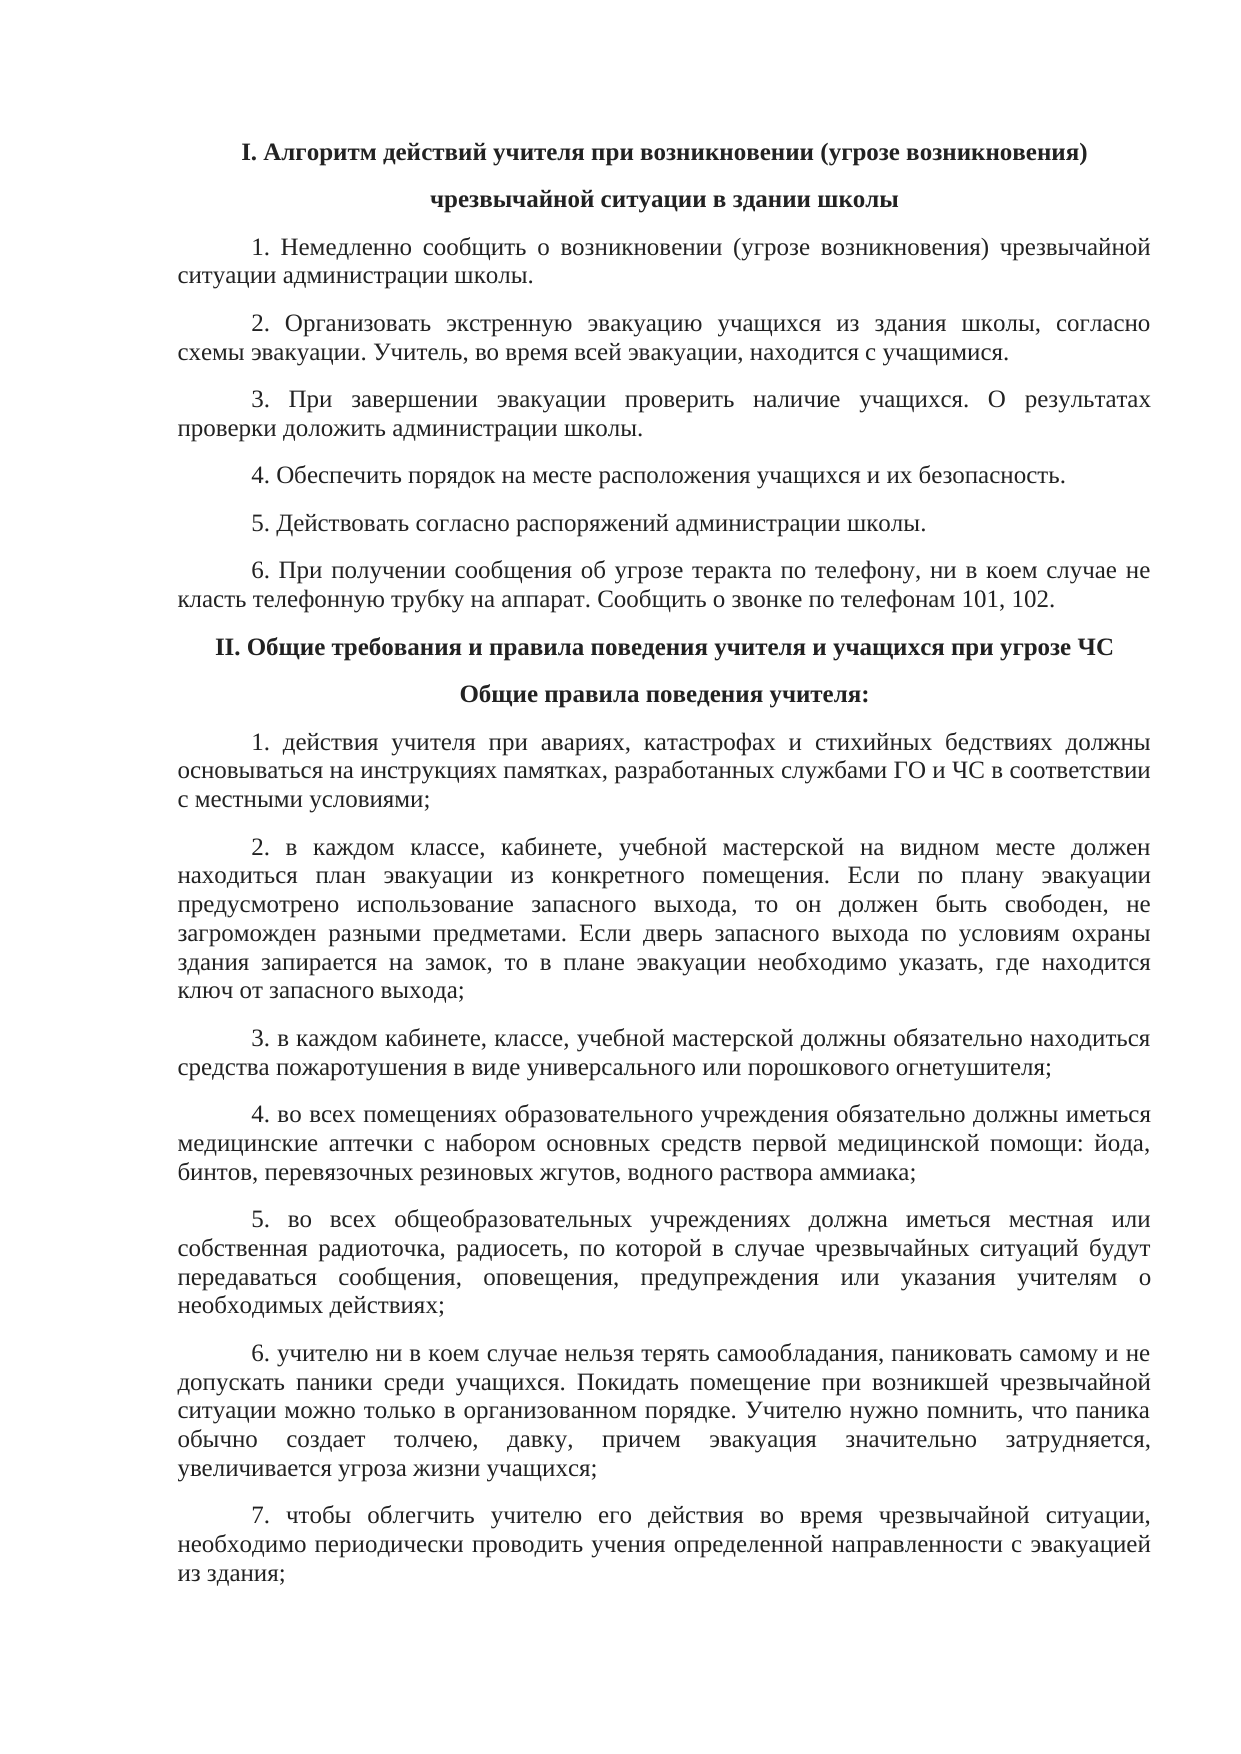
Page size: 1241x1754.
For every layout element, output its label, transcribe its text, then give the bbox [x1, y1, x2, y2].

text 1. Немедленно сообщить о возникновении (угрозе возникновения) чрезвычайной ситуации администрации школы. [177, 232, 1152, 289]
text 7. чтобы облегчить учителю его действия во время чрезвычайной ситуации, необходимо периодически проводить учения определенной направленности с эвакуацией из здания; [177, 1501, 1152, 1587]
text II. Общие требования и правила поведения учителя и учащихся при угрозе ЧС [177, 632, 1152, 661]
text 6. При получении сообщения об угрозе теракта по телефону, ни в коем случае не класть телефонную трубку на аппарат. Сообщить о звонке по телефонам 101, 102. [177, 556, 1152, 613]
text 2. в каждом классе, кабинете, учебной мастерской на видном месте должен находиться план эвакуации из конкретного помещения. Если по плану эвакуации предусмотрено использование запасного выхода, то он должен быть свободен, не загроможден разными предметами. Если дверь запасного выхода по условиям охраны здания запирается на замок, то в плане эвакуации необходимо указать, где находится ключ от запасного выхода; [177, 832, 1152, 1004]
text 3. в каждом кабинете, классе, учебной мастерской должны обязательно находиться средства пожаротушения в виде универсального или порошкового огнетушителя; [177, 1023, 1152, 1081]
text 4. Обеспечить порядок на месте расположения учащихся и их безопасность. [177, 461, 1152, 489]
text 5. во всех общеобразовательных учреждениях должна иметься местная или собственная радиоточка, радиосеть, по которой в случае чрезвычайных ситуаций будут передаваться сообщения, оповещения, предупреждения или указания учителям о необходимых действиях; [177, 1204, 1152, 1319]
text чрезвычайной ситуации в здании школы [177, 184, 1152, 213]
text 6. учителю ни в коем случае нельзя терять самообладания, паниковать самому и не допускать паники среди учащихся. Покидать помещение при возникшей чрезвычайной ситуации можно только в организованном порядке. Учителю нужно помнить, что паника обычно создает толчею, давку, причем эвакуация значительно затрудняется, увеличивается угроза жизни учащихся; [177, 1338, 1152, 1482]
text I. Алгоритм действий учителя при возникновении (угрозе возникновения) [177, 137, 1152, 166]
text Общие правила поведения учителя: [177, 679, 1152, 708]
text 3. При завершении эвакуации проверить наличие учащихся. О результатах проверки доложить администрации школы. [177, 384, 1152, 442]
text 4. во всех помещениях образовательного учреждения обязательно должны иметься медицинские аптечки с набором основных средств первой медицинской помощи: йода, бинтов, перевязочных резиновых жгутов, водного раствора аммиака; [177, 1099, 1152, 1186]
text 2. Организовать экстренную эвакуацию учащихся из здания школы, согласно схемы эвакуации. Учитель, во время всей эвакуации, находится с учащимися. [177, 308, 1152, 366]
text 1. действия учителя при авариях, катастрофах и стихийных бедствиях должны основываться на инструкциях памятках, разработанных службами ГО и ЧС в соответствии с местными условиями; [177, 727, 1152, 813]
text 5. Действовать согласно распоряжений администрации школы. [177, 508, 1152, 537]
